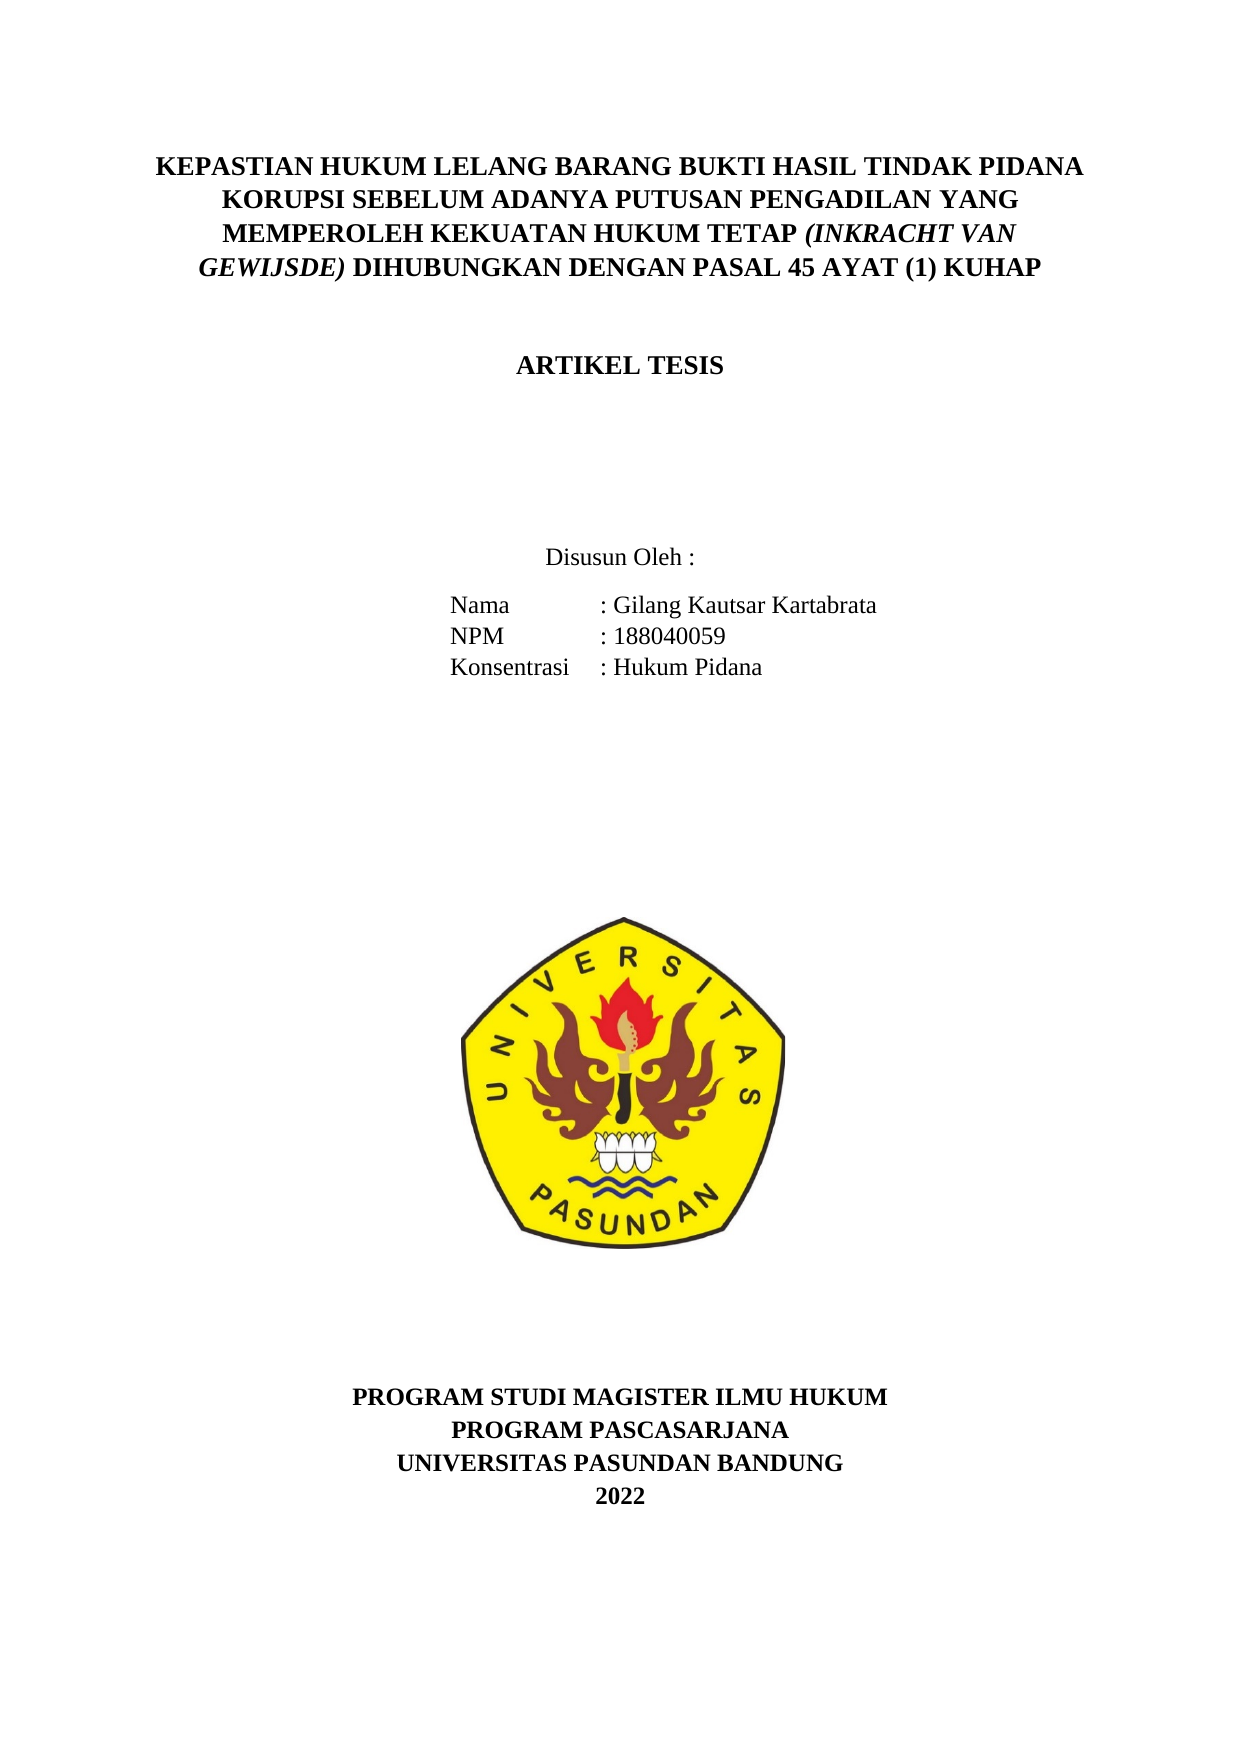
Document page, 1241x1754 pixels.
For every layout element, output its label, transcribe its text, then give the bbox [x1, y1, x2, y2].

text Disusun Oleh : [150, 542, 1090, 571]
text Konsentrasi : Hukum Pidana [450, 652, 1090, 681]
text PROGRAM PASCASARJANA [150, 1415, 1090, 1444]
text Nama : Gilang Kautsar Kartabrata [450, 590, 1090, 618]
text KEPASTIAN HUKUM LELANG BARANG BUKTI HASIL TINDAK PIDANA KORUPSI SEBELUM ADANYA PUTUSAN PENGADILAN YANG MEMPEROLEH KEKUATAN HUKUM TETAP (INKRACHT VAN GEWIJSDE) DIHUBUNGKAN DENGAN PASAL 45 AYAT (1) KUHAP [150, 150, 1090, 282]
picture [461, 917, 786, 1249]
text 2022 [150, 1481, 1090, 1510]
text PROGRAM STUDI MAGISTER ILMU HUKUM [150, 1382, 1090, 1411]
text ARTIKEL TESIS [150, 349, 1090, 380]
text NPM : 188040059 [450, 621, 1090, 649]
text UNIVERSITAS PASUNDAN BANDUNG [150, 1448, 1090, 1477]
